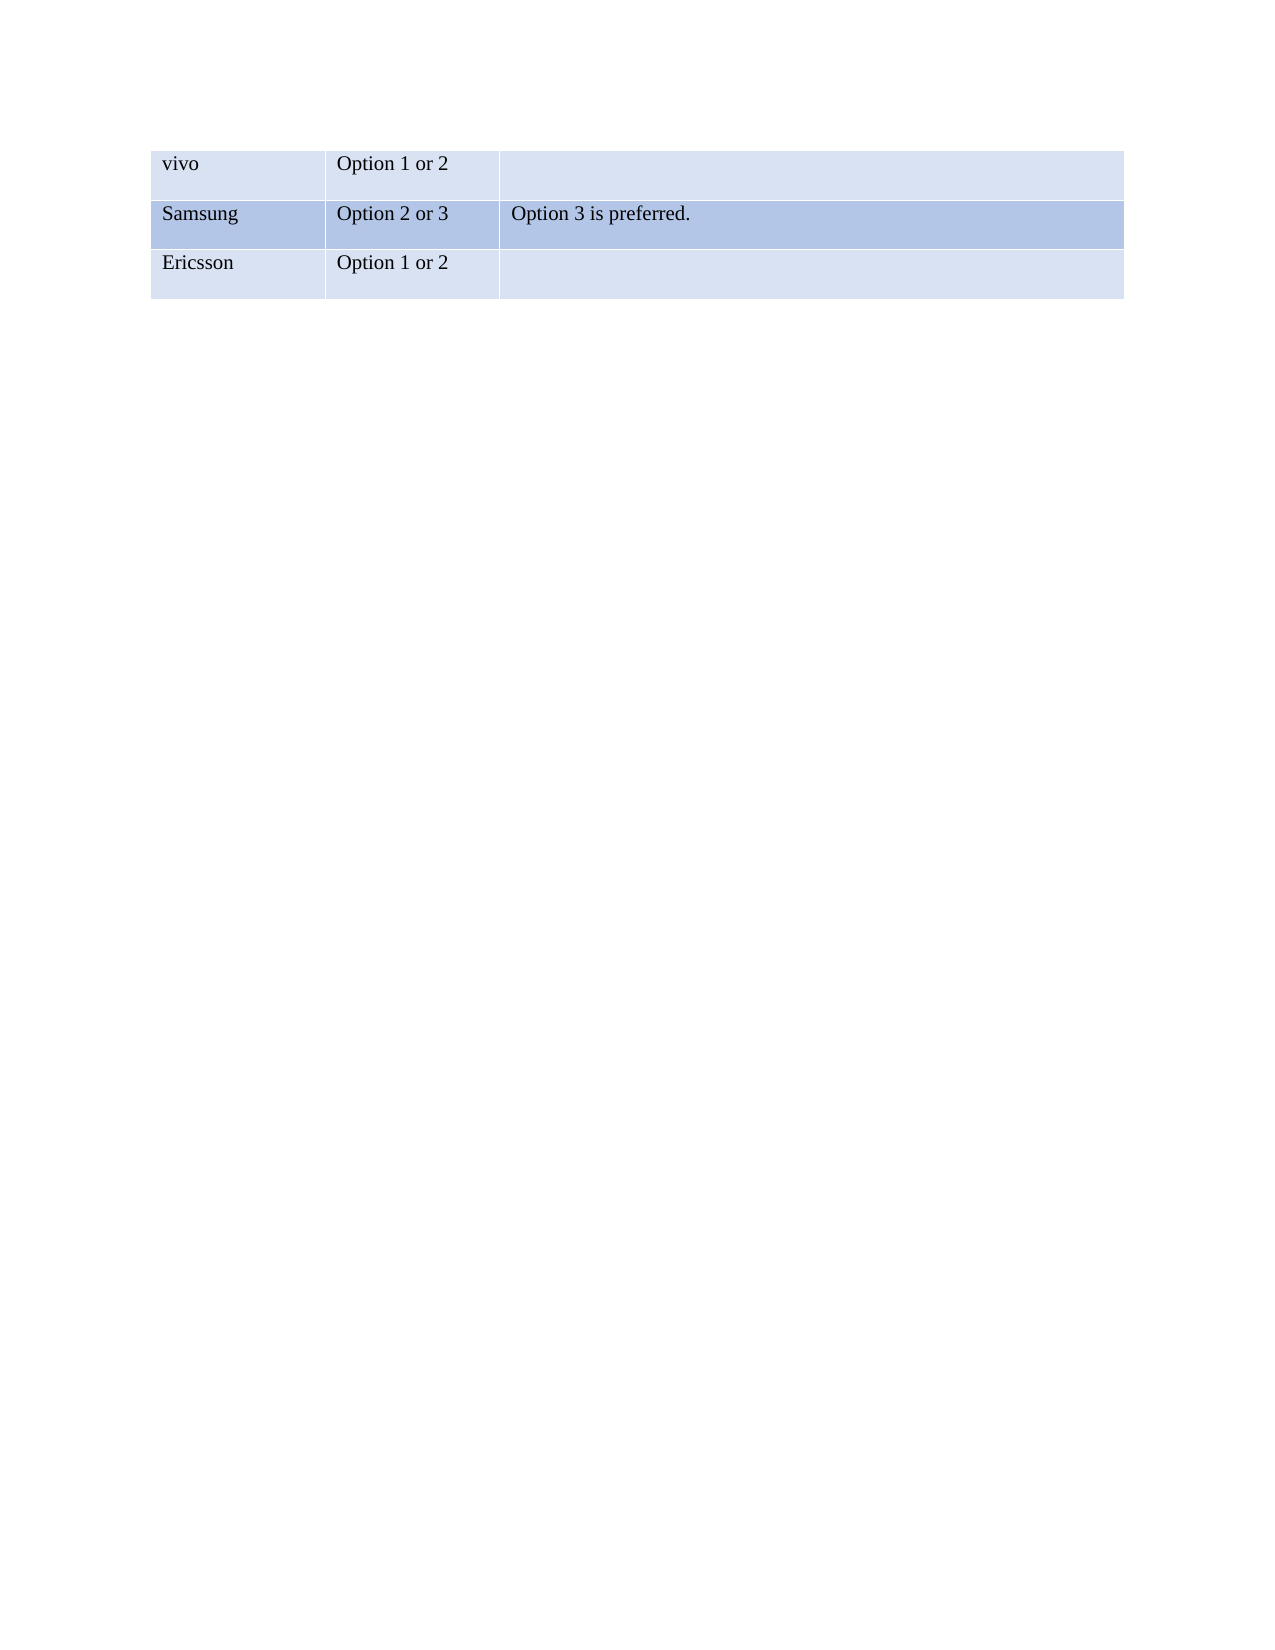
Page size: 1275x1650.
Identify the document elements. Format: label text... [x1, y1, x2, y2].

table_cell Option 1 or 2 [326, 151, 499, 199]
table_cell [500, 151, 1124, 199]
table_cell Ericsson [151, 250, 325, 298]
table_cell vivo [151, 151, 325, 199]
table_cell Option 1 or 2 [326, 250, 499, 298]
table_cell Samsung [151, 201, 325, 249]
table_cell Option 2 or 3 [326, 201, 499, 249]
table_cell Option 3 is preferred. [500, 201, 1124, 249]
table_cell [500, 250, 1124, 298]
